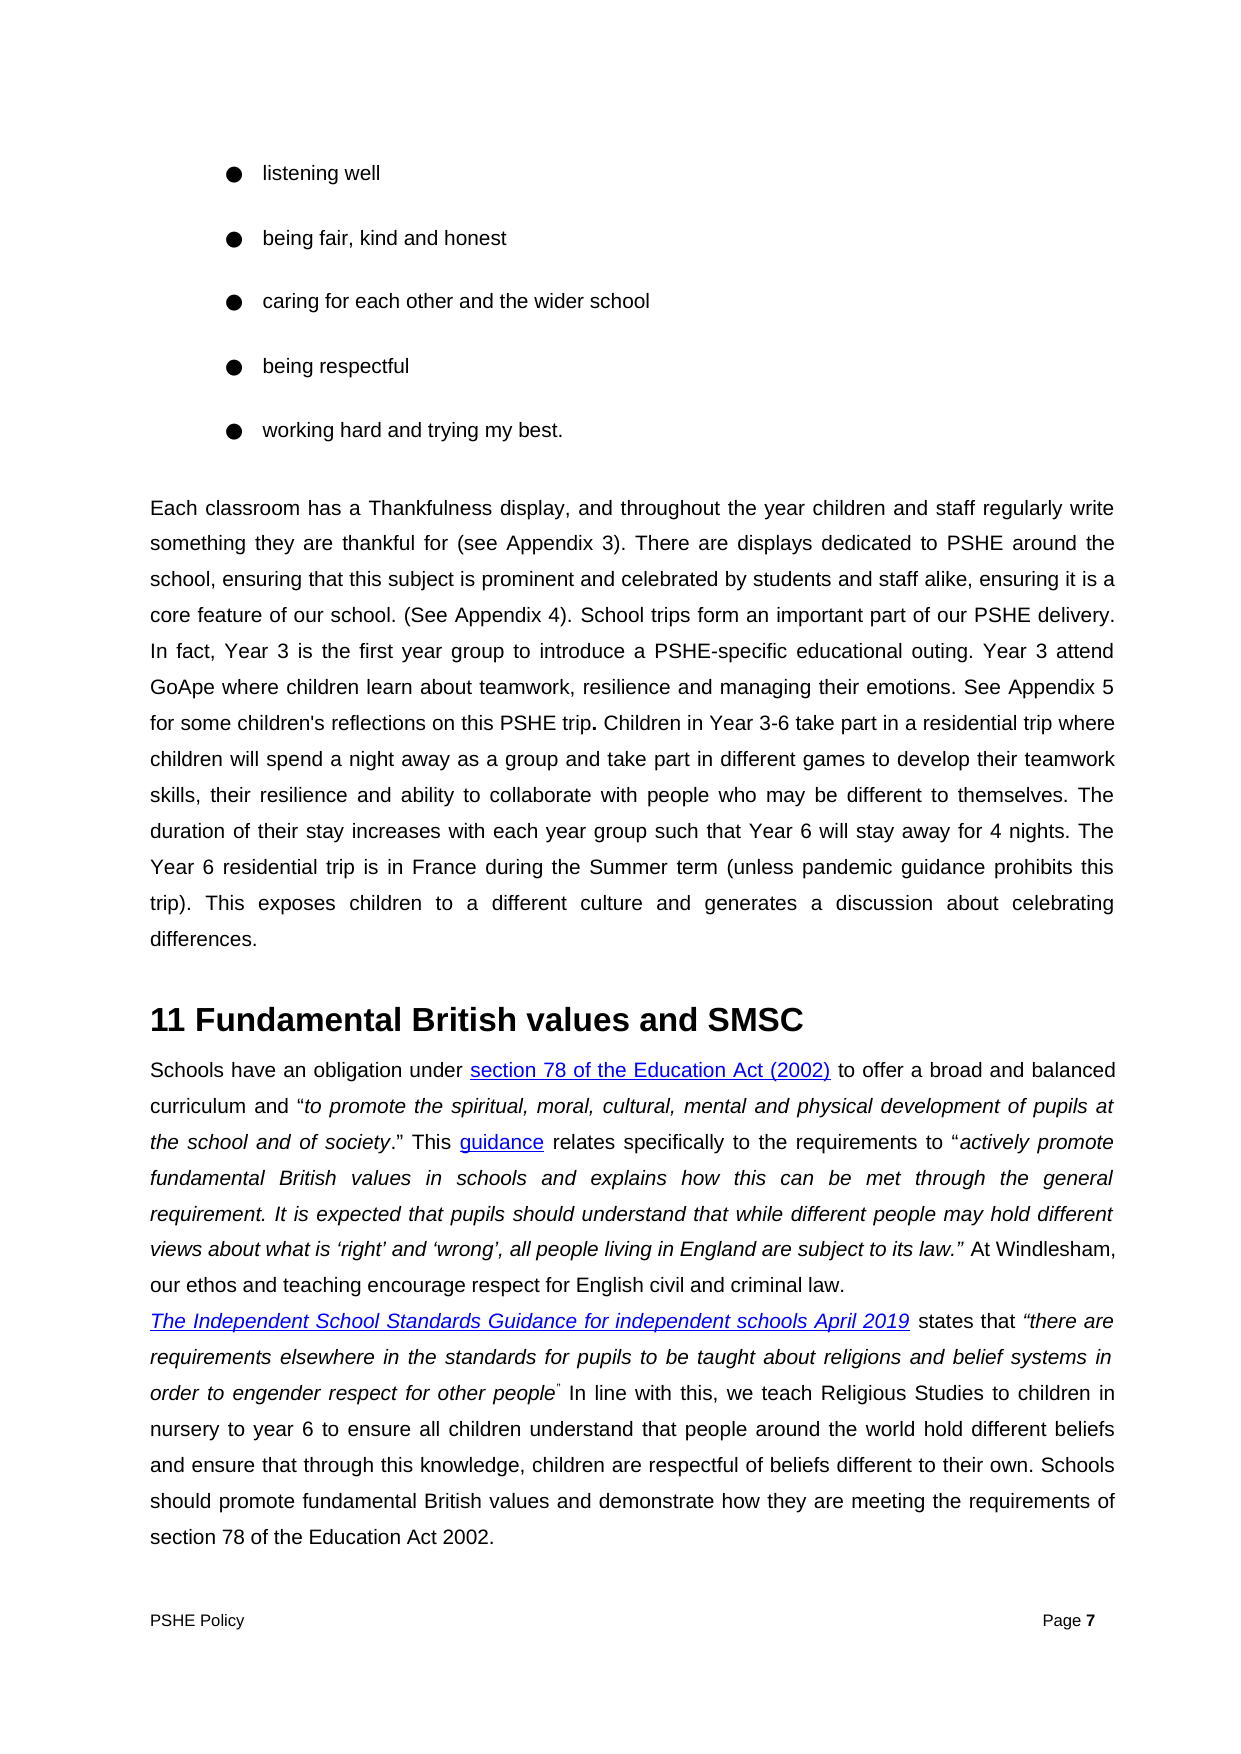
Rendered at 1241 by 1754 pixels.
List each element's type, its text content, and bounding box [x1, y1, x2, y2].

text The Independent School Standards Guidance for independent schools April 2019 states that “there are requirements elsewhere in the standards for pupils to be taught about religions and belief systems in order to engender respect for other people” In line with this, we teach Religious Studies to children in nursery to year 6 to ensure all children understand that people around the world hold different beliefs and ensure that through this knowledge, children are respectful of beliefs different to their own. Schools should promote fundamental British values and demonstrate how they are meeting the requirements of section 78 of the Education Act 2002. [150, 1309, 1116, 1549]
list caring for each other and the wider school [225, 278, 1116, 321]
list being respectful [225, 342, 1116, 385]
list being fair, kind and honest [225, 214, 1116, 257]
subtitle Fundamental British values and SMSC [150, 1000, 1116, 1038]
list listening well [225, 150, 1116, 193]
list working hard and trying my best. [225, 406, 1116, 449]
text Schools have an obligation under section 78 of the Education Act (2002) to offer a broad and balanced curriculum and “to promote the spiritual, moral, cultural, mental and physical development of pupils at the school and of society.” This guidance relates specifically to the requirements to “actively promote fundamental British values in schools and explains how this can be met through the general requirement. It is expected that pupils should understand that while different people may hold different views about what is ‘right’ and ‘wrong’, all people living in England are subject to its law.” At Windlesham, our ethos and teaching encourage respect for English civil and criminal law. [150, 1058, 1116, 1297]
text Each classroom has a Thankfulness display, and throughout the year children and staff regularly write something they are thankful for (see Appendix 3). There are displays dedicated to PSHE around the school, ensuring that this subject is prominent and celebrated by students and staff alike, ensuring it is a core feature of our school. (See Appendix 4). School trips form an important part of our PSHE delivery. In fact, Year 3 is the first year group to introduce a PSHE-specific educational outing. Year 3 attend GoApe where children learn about teamwork, resilience and managing their emotions. See Appendix 5 for some children's reflections on this PSHE trip. Children in Year 3-6 take part in a residential trip where children will spend a night away as a group and take part in different games to develop their teamwork skills, their resilience and ability to collaborate with people who may be different to themselves. The duration of their stay increases with each year group such that Year 6 will stay away for 4 nights. The Year 6 residential trip is in France during the Summer term (unless pandemic guidance prohibits this trip). This exposes children to a different culture and generates a discussion about celebrating differences. [150, 495, 1116, 951]
